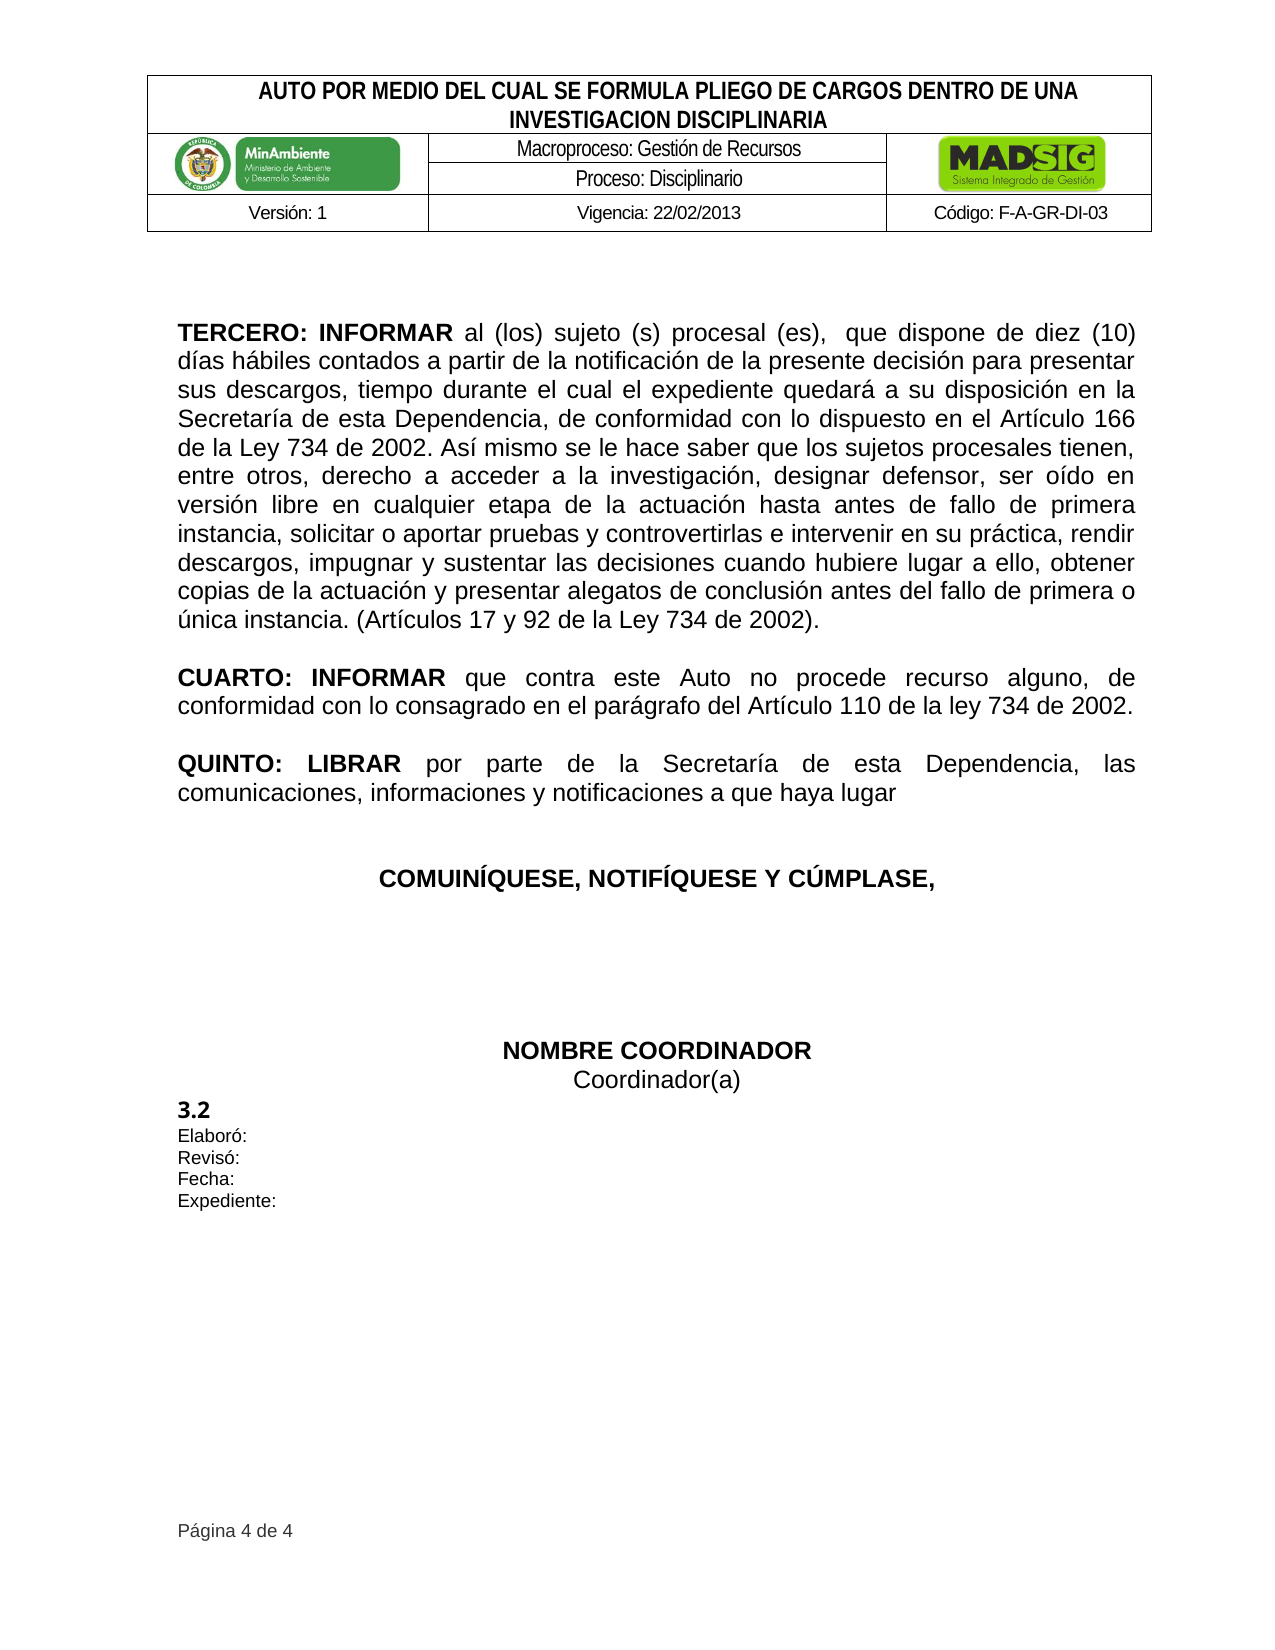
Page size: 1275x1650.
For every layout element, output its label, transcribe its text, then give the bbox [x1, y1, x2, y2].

text NOMBRE COORDINADOR [177, 1036, 1137, 1065]
text Expediente: [177, 1190, 1137, 1211]
text Fecha: [177, 1168, 1137, 1190]
text Revisó: [177, 1147, 1137, 1168]
picture [936, 134, 1107, 194]
text Elaboró: [177, 1125, 1137, 1147]
picture [174, 137, 402, 191]
text CUARTO: INFORMAR que contra este Auto no procede recurso alguno, de conformidad con lo consagrado en el parágrafo del Artículo 110 de la ley 734 de 2002. [177, 663, 1137, 720]
text TERCERO: INFORMAR al (los) sujeto (s) procesal (es), que dispone de diez (10) días hábiles contados a partir de la notificación de la presente decisión para presentar sus descargos, tiempo durante el cual el expediente quedará a su disposición en la Secretaría de esta Dependencia, de conformidad con lo dispuesto en el Artículo 166 de la Ley 734 de 2002. Así mismo se le hace saber que los sujetos procesales tienen, entre otros, derecho a acceder a la investigación, designar defensor, ser oído en versión libre en cualquier etapa de la actuación hasta antes de fallo de primera instancia, solicitar o aportar pruebas y controvertirlas e intervenir en su práctica, rendir descargos, impugnar y sustentar las decisiones cuando hubiere lugar a ello, obtener copias de la actuación y presentar alegatos de conclusión antes del fallo de primera o única instancia. (Artículos 17 y 92 de la Ley 734 de 2002). [177, 318, 1137, 634]
text COMUINÍQUESE, NOTIFÍQUESE Y CÚMPLASE, [177, 864, 1137, 893]
text Coordinador(a) [177, 1065, 1137, 1094]
text QUINTO: LIBRAR por parte de la Secretaría de esta Dependencia, las comunicaciones, informaciones y notificaciones a que haya lugar [177, 749, 1137, 806]
